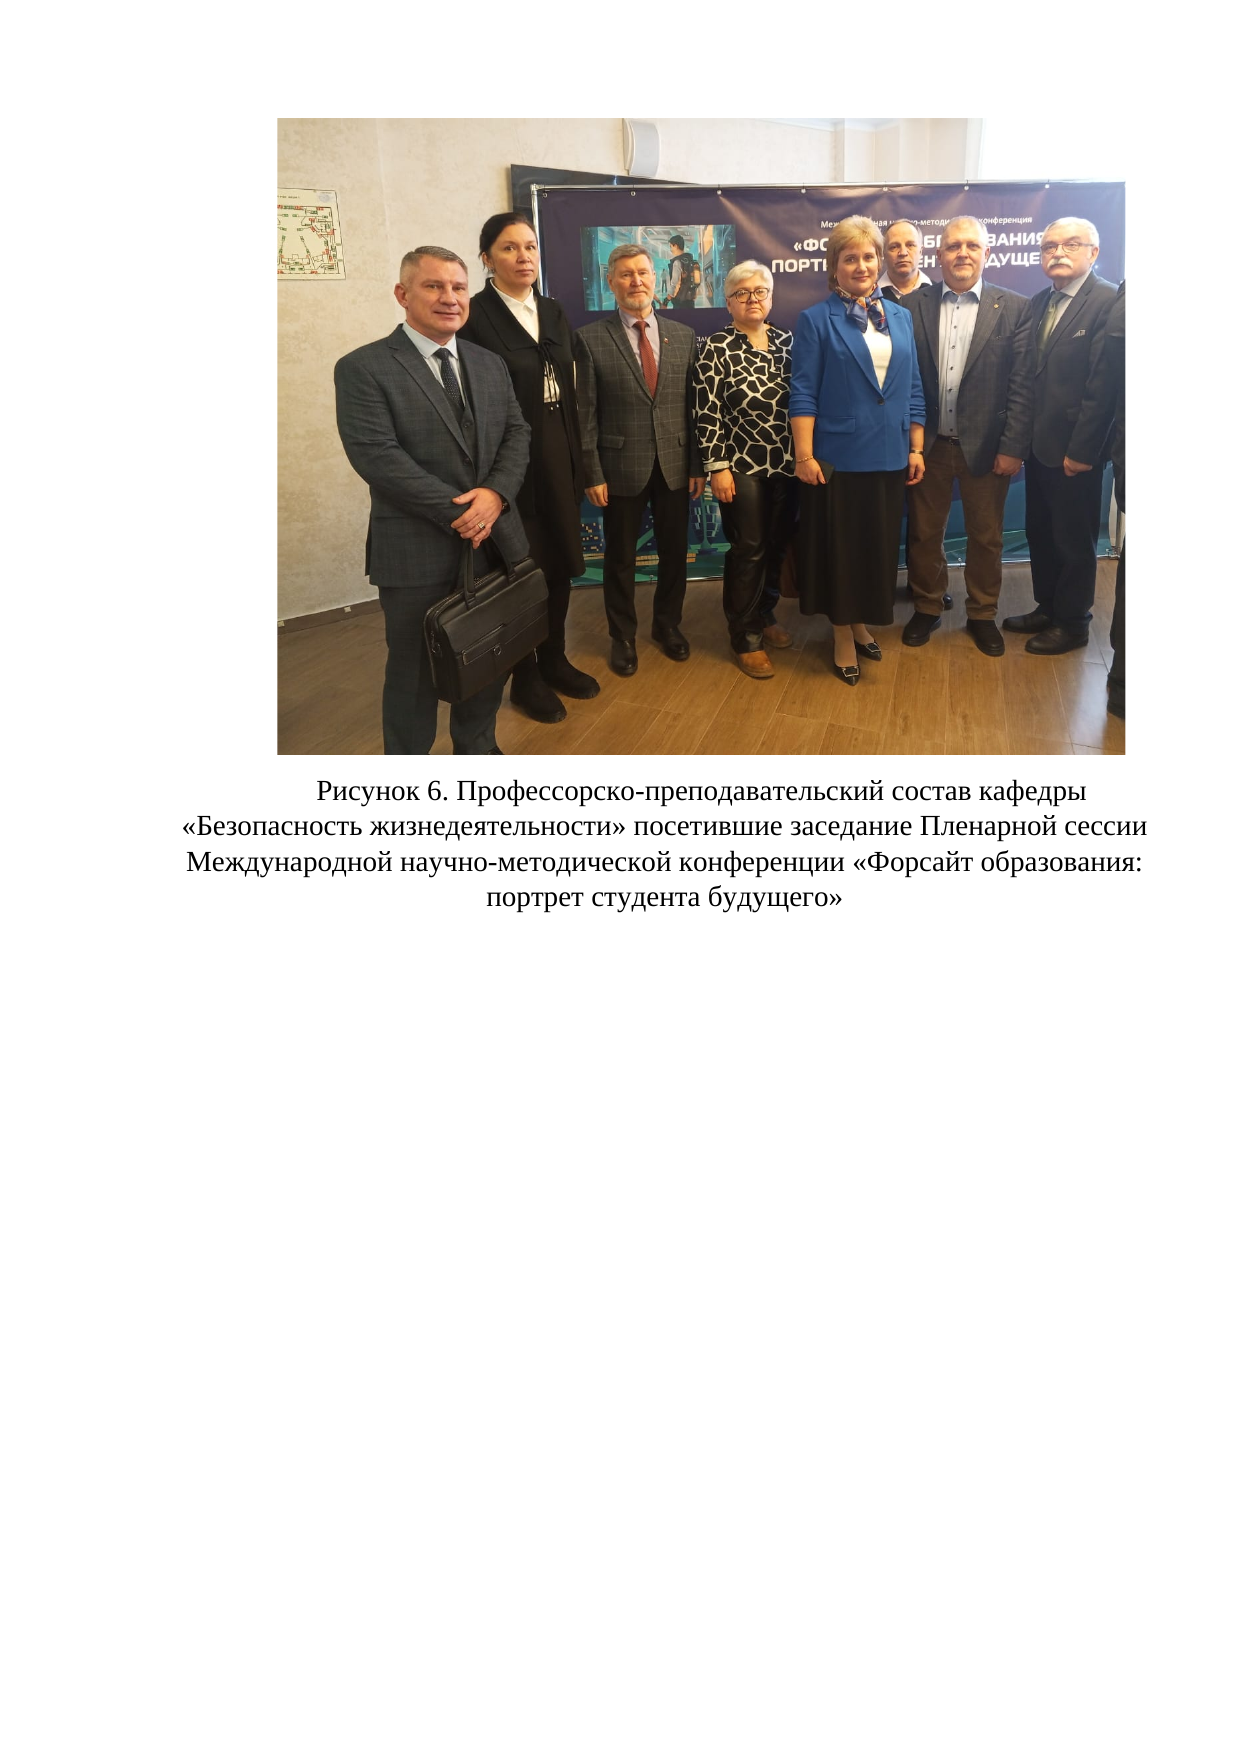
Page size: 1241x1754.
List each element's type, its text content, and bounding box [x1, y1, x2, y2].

text Рисунок 6. Профессорско-преподавательский состав кафедры «Безопасность жизнедеятельности» посетившие заседание Пленарной сессии Международной научно-методической конференции «Форсайт образования: портрет студента будущего» [177, 773, 1152, 913]
picture [277, 118, 1126, 755]
